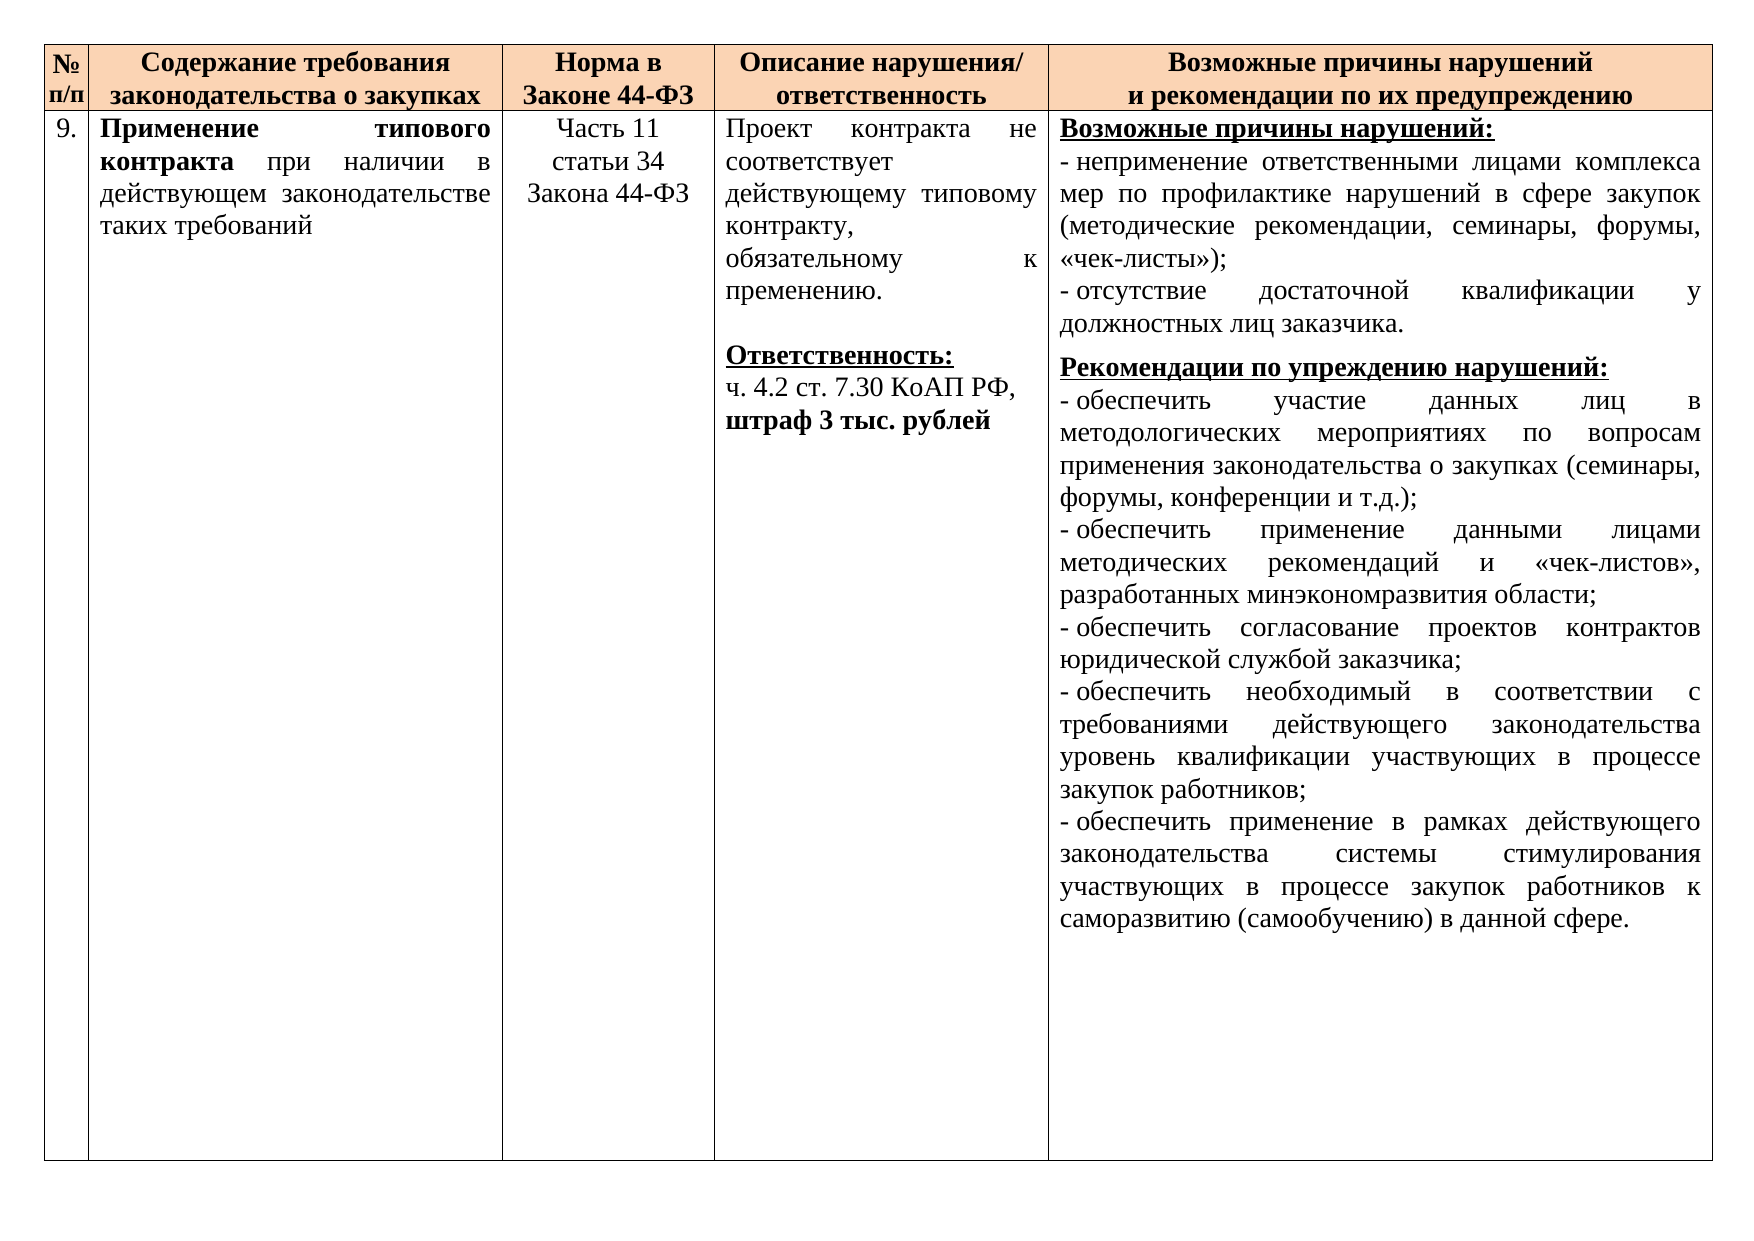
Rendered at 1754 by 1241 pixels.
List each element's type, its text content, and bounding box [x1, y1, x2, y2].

table_cell Часть 11 статьи 34 Закона 44-ФЗ [503, 111, 714, 1160]
table_cell Проект контракта не соответствует действующему типовому контракту, обязательному к пременению. Ответственность: ч. 4.2 ст. 7.30 КоАП РФ, штраф 3 тыс. рублей [715, 111, 1048, 1160]
table_header № п/п [45, 45, 88, 110]
table_cell Применение типового контракта при наличии в действующем законодательстве таких требований [89, 111, 502, 1160]
table_cell 9. [45, 111, 88, 1160]
table_header Норма в Законе 44-ФЗ [503, 45, 714, 110]
table_header Описание нарушения/ ответственность [715, 45, 1048, 110]
table_header Содержание требования законодательства о закупках [89, 45, 502, 110]
table_header Возможные причины нарушений и рекомендации по их предупреждению [1049, 45, 1712, 110]
